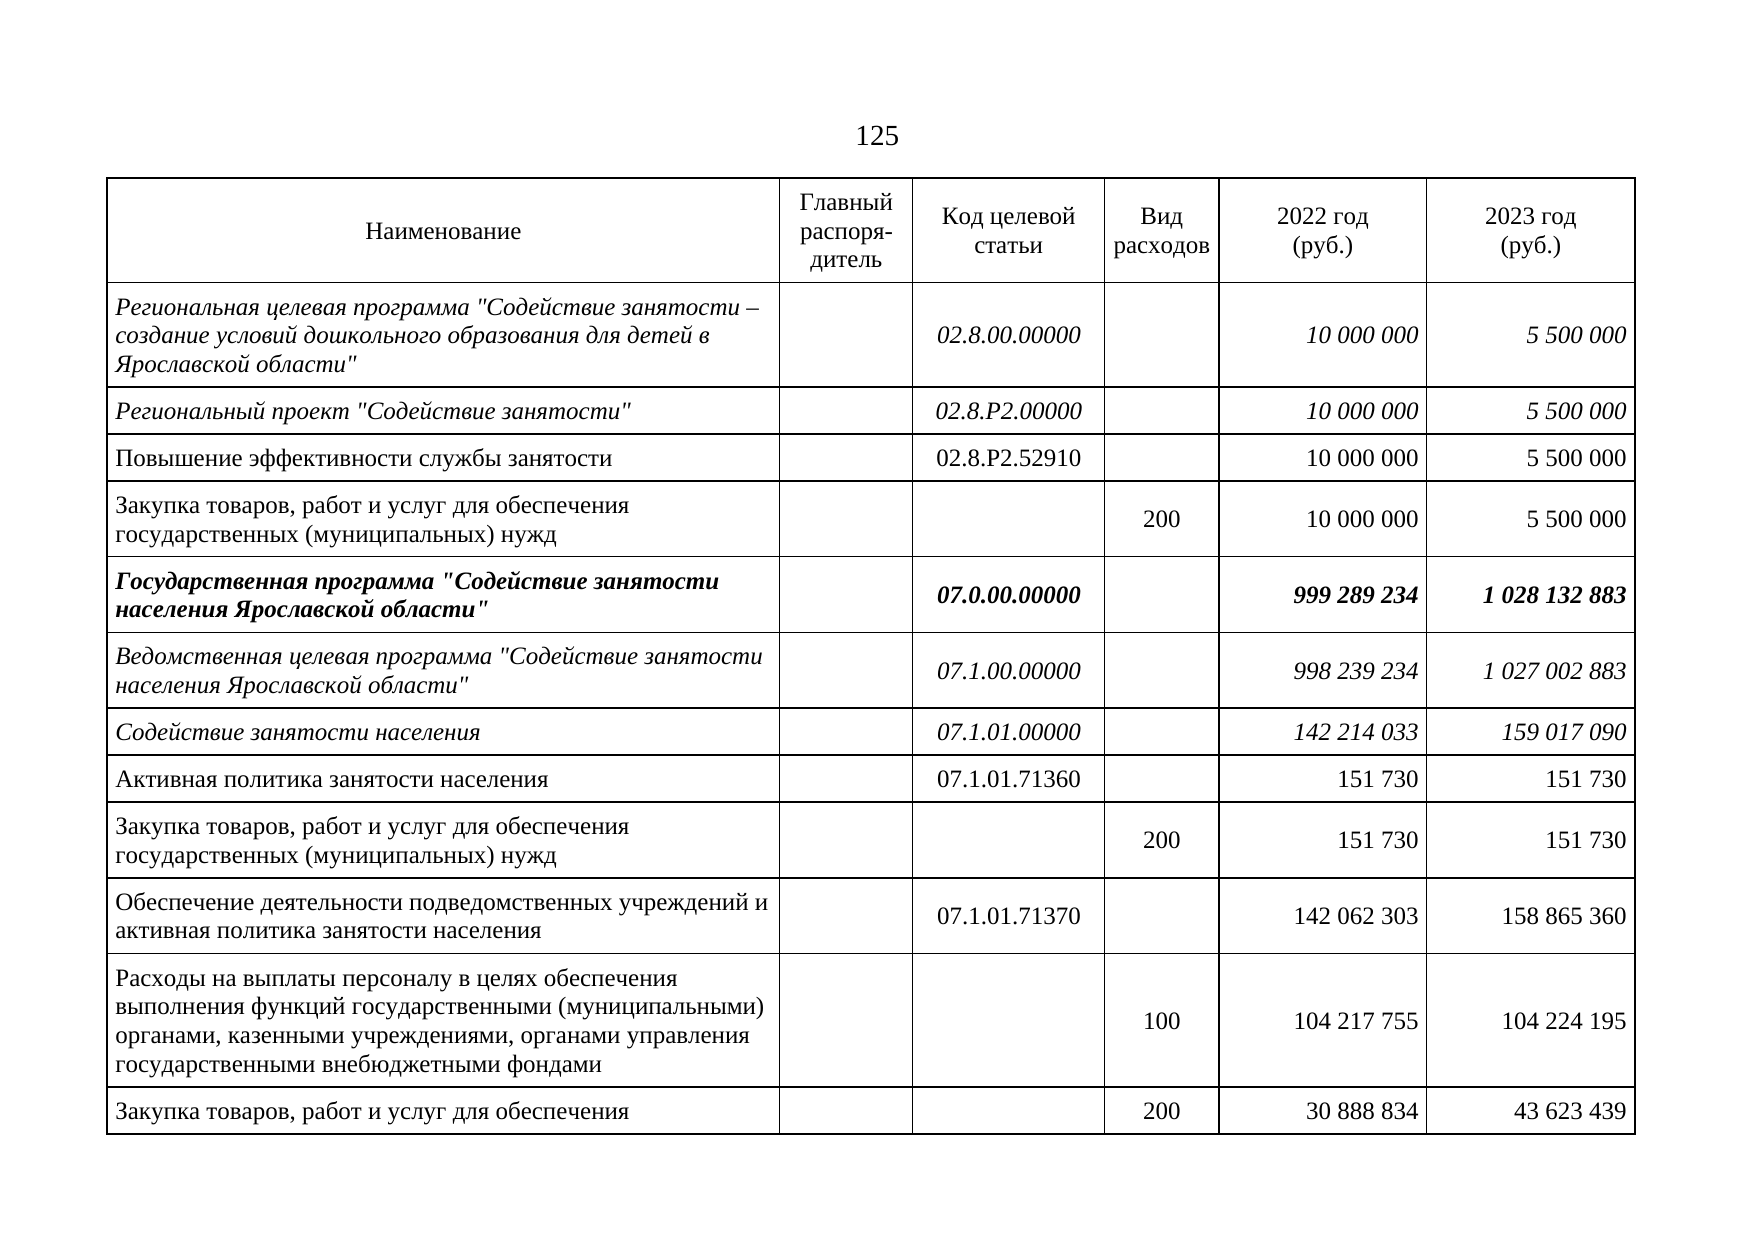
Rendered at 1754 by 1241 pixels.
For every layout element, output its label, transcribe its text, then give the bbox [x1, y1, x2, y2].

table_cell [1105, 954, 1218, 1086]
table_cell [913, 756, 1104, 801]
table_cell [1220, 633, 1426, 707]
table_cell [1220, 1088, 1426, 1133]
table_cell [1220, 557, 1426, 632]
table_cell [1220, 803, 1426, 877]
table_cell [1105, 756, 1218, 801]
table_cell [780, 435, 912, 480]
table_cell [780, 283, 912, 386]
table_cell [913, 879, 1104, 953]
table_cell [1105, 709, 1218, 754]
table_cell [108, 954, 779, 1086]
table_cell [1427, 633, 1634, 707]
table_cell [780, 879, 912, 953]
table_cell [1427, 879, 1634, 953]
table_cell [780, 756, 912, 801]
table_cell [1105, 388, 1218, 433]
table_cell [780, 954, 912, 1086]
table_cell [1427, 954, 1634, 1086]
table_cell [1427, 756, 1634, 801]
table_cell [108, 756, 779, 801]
table_header Главный распоря-дитель [780, 179, 912, 282]
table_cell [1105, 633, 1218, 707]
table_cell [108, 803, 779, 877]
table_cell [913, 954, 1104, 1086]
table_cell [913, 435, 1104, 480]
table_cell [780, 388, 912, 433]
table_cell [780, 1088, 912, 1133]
table_header 2023 год (руб.) [1427, 179, 1634, 282]
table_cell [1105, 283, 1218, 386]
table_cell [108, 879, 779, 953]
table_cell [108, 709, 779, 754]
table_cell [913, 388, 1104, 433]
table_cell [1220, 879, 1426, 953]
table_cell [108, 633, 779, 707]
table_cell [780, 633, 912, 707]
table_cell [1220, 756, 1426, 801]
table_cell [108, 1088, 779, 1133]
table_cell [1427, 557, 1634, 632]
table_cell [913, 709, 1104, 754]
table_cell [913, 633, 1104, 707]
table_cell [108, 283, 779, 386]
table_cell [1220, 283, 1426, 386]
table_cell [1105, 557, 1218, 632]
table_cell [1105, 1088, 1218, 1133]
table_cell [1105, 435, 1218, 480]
table_header 2022 год (руб.) [1220, 179, 1426, 282]
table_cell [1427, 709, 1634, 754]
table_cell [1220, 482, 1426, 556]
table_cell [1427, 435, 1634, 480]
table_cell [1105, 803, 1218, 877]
table_header Код целевой статьи [913, 179, 1104, 282]
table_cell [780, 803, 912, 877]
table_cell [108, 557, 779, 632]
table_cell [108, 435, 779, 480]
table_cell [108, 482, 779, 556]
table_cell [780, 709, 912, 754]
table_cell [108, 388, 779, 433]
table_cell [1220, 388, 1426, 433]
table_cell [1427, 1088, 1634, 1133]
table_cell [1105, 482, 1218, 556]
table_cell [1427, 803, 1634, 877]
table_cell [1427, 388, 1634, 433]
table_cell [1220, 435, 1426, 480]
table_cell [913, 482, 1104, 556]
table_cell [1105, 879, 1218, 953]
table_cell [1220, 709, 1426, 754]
table_header Вид расходов [1105, 179, 1218, 282]
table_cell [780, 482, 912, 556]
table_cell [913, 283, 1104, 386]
table_header Наименование [108, 179, 779, 282]
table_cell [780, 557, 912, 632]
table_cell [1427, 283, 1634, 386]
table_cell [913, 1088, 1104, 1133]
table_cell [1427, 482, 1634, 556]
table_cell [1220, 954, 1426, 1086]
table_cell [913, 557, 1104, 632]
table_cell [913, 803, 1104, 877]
